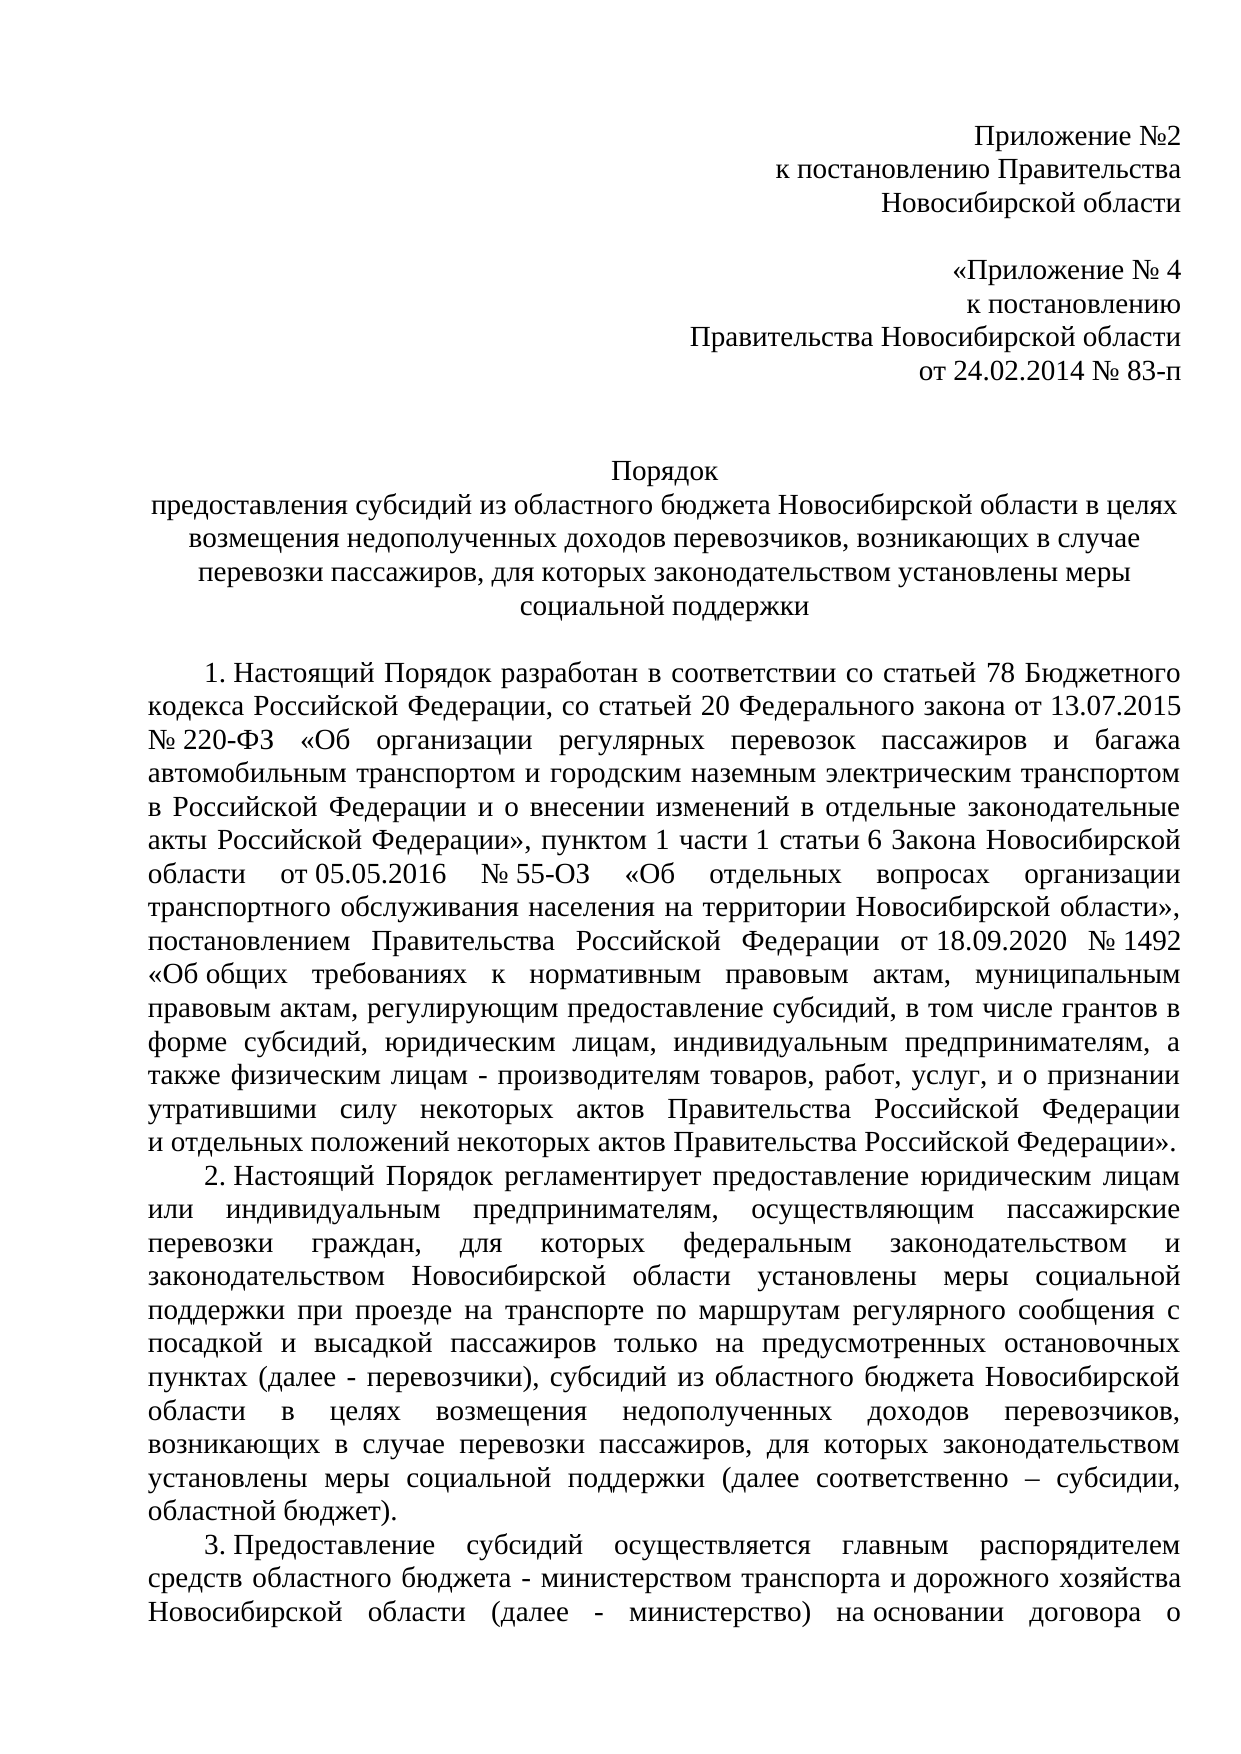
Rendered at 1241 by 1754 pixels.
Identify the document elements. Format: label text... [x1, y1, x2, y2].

text «Приложение № 4 [148, 252, 1181, 286]
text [148, 1527, 1181, 1627]
text 2. Настоящий Порядок регламентирует предоставление юридическим лицам или индивидуальным предпринимателям, осуществляющим пассажирские перевозки граждан, для которых федеральным законодательством и законодательством Новосибирской области установлены меры социальной поддержки при проезде на транспорте по маршрутам регулярного сообщения с посадкой и высадкой пассажиров только на предусмотренных остановочных пунктах (далее - перевозчики), субсидий из областного бюджета Новосибирской области в целях возмещения недополученных доходов перевозчиков, возникающих в случае перевозки пассажиров, для которых законодательством установлены меры социальной поддержки (далее соответственно – субсидии, областной бюджет). [148, 1158, 1181, 1527]
text Приложение №2 [148, 118, 1181, 152]
text от 24.02.2014 № 83-п [148, 353, 1181, 386]
text Правительства Новосибирской области [148, 319, 1181, 353]
text Новосибирской области [148, 185, 1181, 219]
text предоставления субсидий из областного бюджета Новосибирской области в целях возмещения недополученных доходов перевозчиков, возникающих в случае перевозки пассажиров, для которых законодательством установлены меры социальной поддержки [148, 487, 1181, 621]
text 1. Настоящий Порядок разработан в соответствии со статьей 78 Бюджетного кодекса Российской Федерации, со статьей 20 Федерального закона от 13.07.2015 № 220-ФЗ «Об организации регулярных перевозок пассажиров и багажа автомобильным транспортом и городским наземным электрическим транспортом в Российской Федерации и о внесении изменений в отдельные законодательные акты Российской Федерации», пунктом 1 части 1 статьи 6 Закона Новосибирской области от 05.05.2016 № 55-ОЗ «Об отдельных вопросах организации транспортного обслуживания населения на территории Новосибирской области», постановлением Правительства Российской Федерации от 18.09.2020 № 1492 «Об общих требованиях к нормативным правовым актам, муниципальным правовым актам, регулирующим предоставление субсидий, в том числе грантов в форме субсидий, юридическим лицам, индивидуальным предпринимателям, а также физическим лицам - производителям товаров, работ, услуг, и о признании утратившими силу некоторых актов Правительства Российской Федерации и отдельных положений некоторых актов Правительства Российской Федерации». [148, 655, 1181, 1158]
text Порядок [148, 453, 1181, 487]
text к постановлению [148, 286, 1181, 319]
text к постановлению Правительства [148, 152, 1181, 185]
